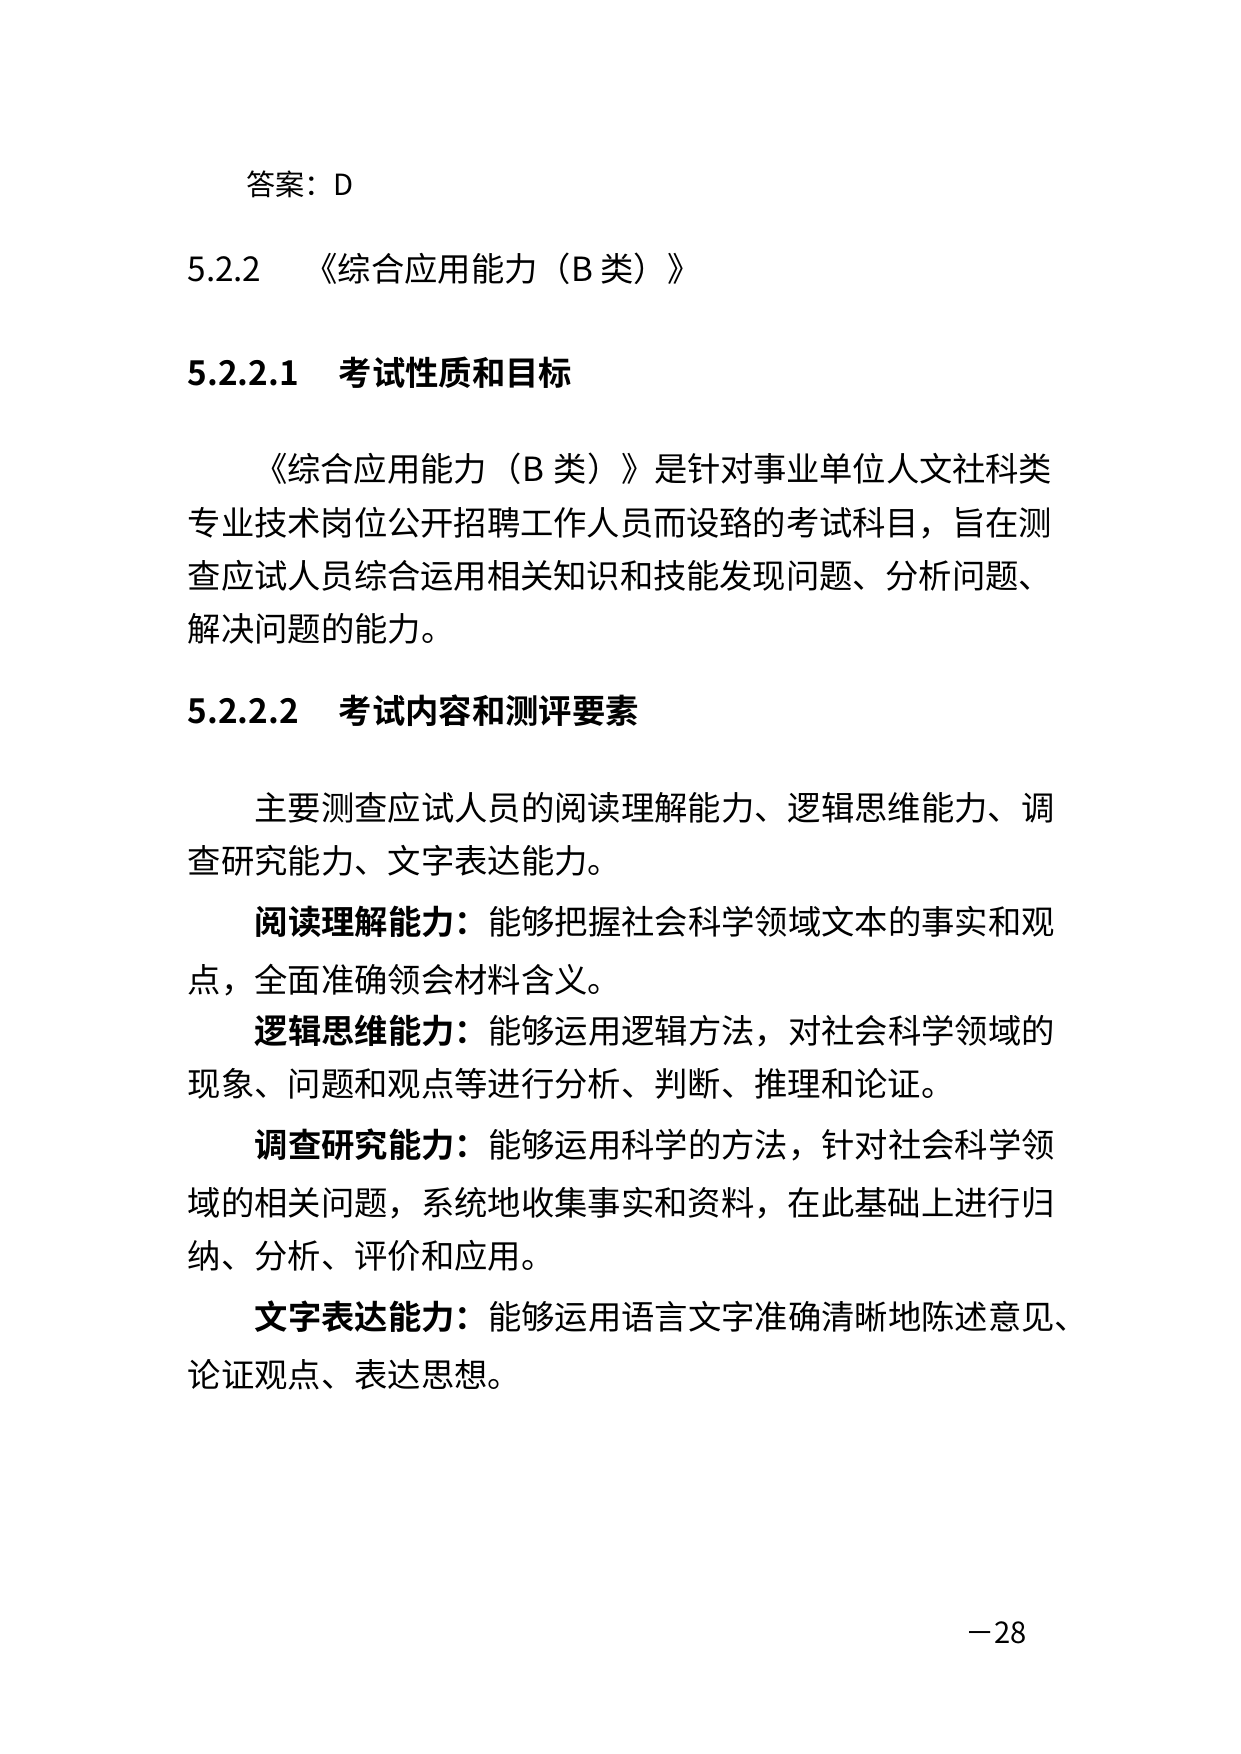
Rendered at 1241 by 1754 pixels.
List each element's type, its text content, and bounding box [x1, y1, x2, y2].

text 主要测查应试人员的阅读理解能力、逻辑思维能力、调查研究能力、文字表达能力。 [187, 781, 1057, 883]
text 调查研究能力：能够运用科学的方法，针对社会科学领 [254, 1111, 1142, 1169]
subtitle 论证观点、表达思想。 [187, 1348, 1142, 1397]
subtitle 《综合应用能力（B 类）》 [187, 242, 1142, 291]
list 考试内容和测评要素 [187, 685, 1142, 733]
text 文字表达能力：能够运用语言文字准确清晰地陈述意见、 [254, 1283, 1142, 1341]
text 《综合应用能力（B 类）》是针对事业单位人文社科类专业技术岗位公开招聘工作人员而设臵的考试科目，旨在测查应试人员综合运用相关知识和技能发现问题、分析问题、解决问题的能力。 [187, 443, 1053, 651]
text 答案：D [246, 156, 1142, 206]
subtitle 域的相关问题，系统地收集事实和资料，在此基础上进行归纳、分析、评价和应用。 [187, 1176, 1057, 1278]
text 逻辑思维能力：能够运用逻辑方法，对社会科学领域的现象、问题和观点等进行分析、判断、推理和论证。 [187, 1004, 1058, 1106]
subtitle 点，全面准确领会材料含义。 [187, 953, 1142, 1002]
text 阅读理解能力：能够把握社会科学领域文本的事实和观 [254, 888, 1142, 946]
list 考试性质和目标 [187, 347, 1142, 395]
